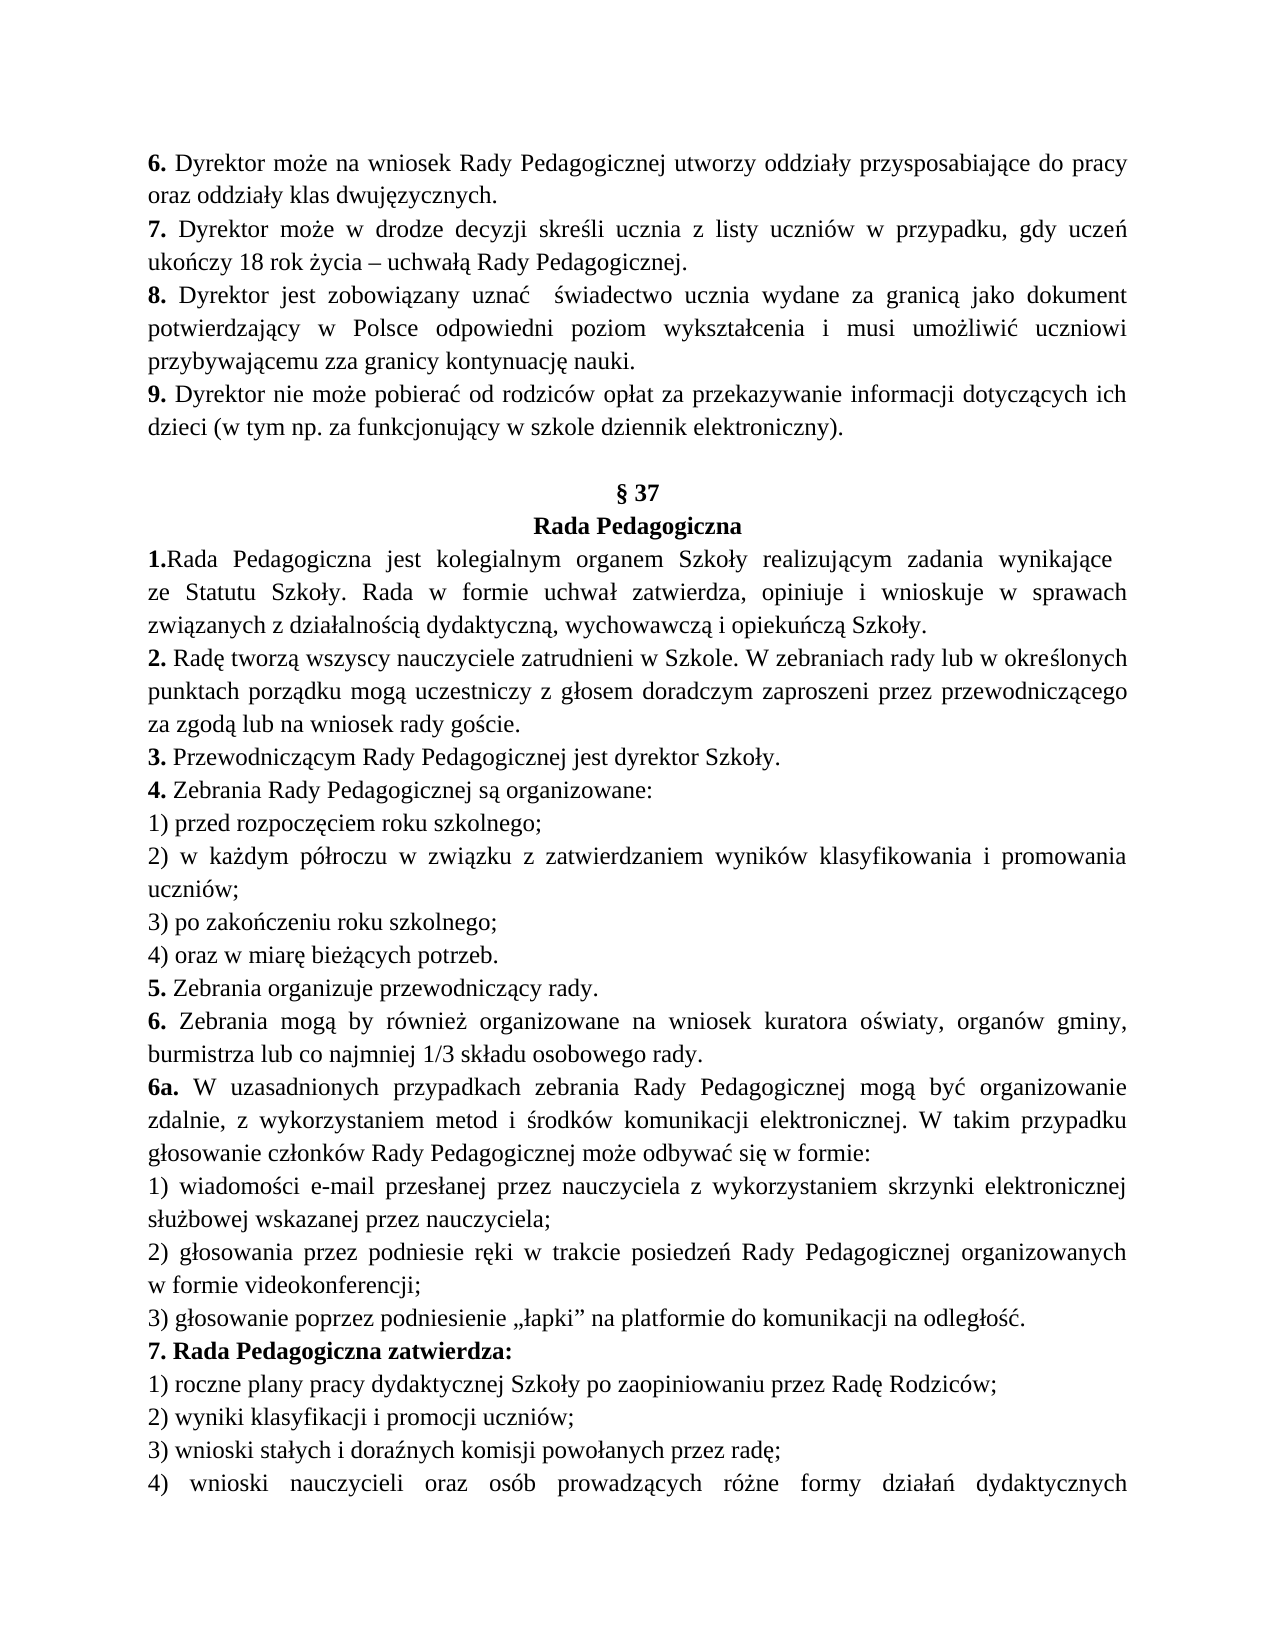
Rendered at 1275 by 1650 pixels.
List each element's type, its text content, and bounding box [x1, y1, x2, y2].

text 6a. W uzasadnionych przypadkach zebrania Rady Pedagogicznej mogą być organizowanie zdalnie, z wykorzystaniem metod i środków komunikacji elektronicznej. W takim przypadku głosowanie członków Rady Pedagogicznej może odbywać się w formie: [148, 1072, 1127, 1167]
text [148, 1468, 1127, 1497]
text 9. Dyrektor nie może pobierać od rodziców opłat za przekazywanie informacji dotyczących ich dzieci (w tym np. za funkcjonujący w szkole dziennik elektroniczny). [148, 379, 1127, 441]
text 3. Przewodniczącym Rady Pedagogicznej jest dyrektor Szkoły. [148, 742, 1127, 771]
text 8. Dyrektor jest zobowiązany uznać świadectwo ucznia wydane za granicą jako dokument potwierdzający w Polsce odpowiedni poziom wykształcenia i musi umożliwić uczniowi przybywającemu zza granicy kontynuację nauki. [148, 280, 1127, 374]
text 2. Radę tworzą wszyscy nauczyciele zatrudnieni w Szkole. W zebraniach rady lub w określonych punktach porządku mogą uczestniczy z głosem doradczym zaproszeni przez przewodniczącego za zgodą lub na wniosek rady goście. [148, 643, 1127, 738]
text 1.Rada Pedagogiczna jest kolegialnym organem Szkoły realizującym zadania wynikające ze Statutu Szkoły. Rada w formie uchwał zatwierdza, opiniuje i wnioskuje w sprawach związanych z działalnością dydaktyczną, wychowawczą i opiekuńczą Szkoły. [148, 544, 1127, 639]
text 4. Zebrania Rady Pedagogicznej są organizowane: [148, 775, 1127, 804]
text 5. Zebrania organizuje przewodniczący rady. [148, 973, 1127, 1002]
text 1) wiadomości e-mail przesłanej przez nauczyciela z wykorzystaniem skrzynki elektronicznej służbowej wskazanej przez nauczyciela; [148, 1171, 1127, 1233]
text Rada Pedagogiczna [148, 511, 1127, 539]
text 1) roczne plany pracy dydaktycznej Szkoły po zaopiniowaniu przez Radę Rodziców; [148, 1369, 1127, 1398]
text 7. Dyrektor może w drodze decyzji skreśli ucznia z listy uczniów w przypadku, gdy uczeń ukończy 18 rok życia – uchwałą Rady Pedagogicznej. [148, 214, 1127, 275]
text 2) w każdym półroczu w związku z zatwierdzaniem wyników klasyfikowania i promowania uczniów; [148, 841, 1127, 903]
text 1) przed rozpoczęciem roku szkolnego; [148, 808, 1127, 837]
text 6. Zebrania mogą by również organizowane na wniosek kuratora oświaty, organów gminy, burmistrza lub co najmniej 1/3 składu osobowego rady. [148, 1006, 1127, 1068]
text 4) oraz w miarę bieżących potrzeb. [148, 940, 1127, 969]
text 3) wnioski stałych i doraźnych komisji powołanych przez radę; [148, 1435, 1127, 1464]
text 7. Rada Pedagogiczna zatwierdza: [148, 1336, 1127, 1365]
text § 37 [148, 478, 1127, 507]
text 2) głosowania przez podniesie ręki w trakcie posiedzeń Rady Pedagogicznej organizowanych w formie videokonferencji; [148, 1237, 1127, 1299]
text 6. Dyrektor może na wniosek Rady Pedagogicznej utworzy oddziały przysposabiające do pracy oraz oddziały klas dwujęzycznych. [148, 148, 1127, 209]
text 2) wyniki klasyfikacji i promocji uczniów; [148, 1402, 1127, 1431]
text 3) głosowanie poprzez podniesienie „łapki” na platformie do komunikacji na odległość. [148, 1303, 1127, 1332]
text 3) po zakończeniu roku szkolnego; [148, 907, 1127, 936]
